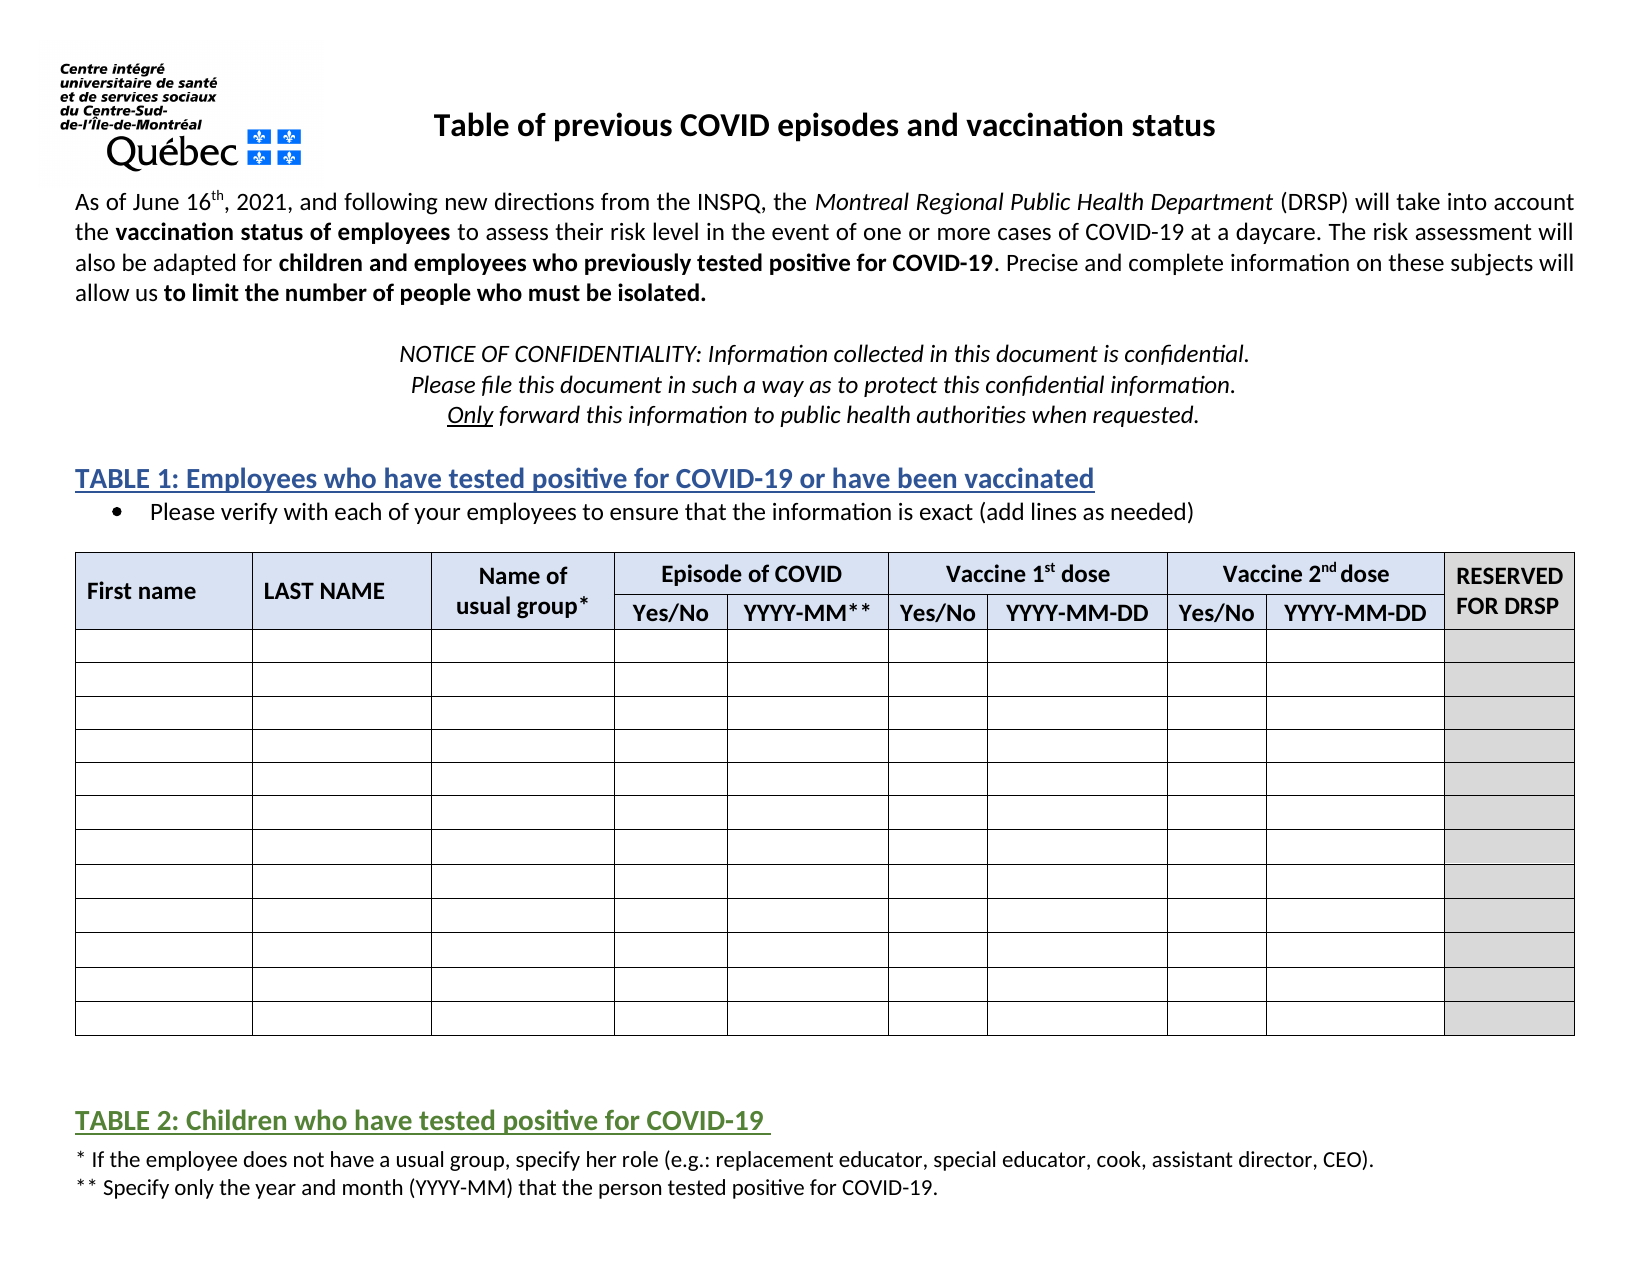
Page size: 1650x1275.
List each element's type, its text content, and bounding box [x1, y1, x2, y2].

table_cell [253, 796, 431, 829]
table_cell [432, 663, 614, 696]
table_header RESERVED FOR DRSP [1445, 553, 1574, 629]
table_cell [76, 730, 252, 762]
table_cell [432, 968, 614, 1001]
table_cell [728, 830, 888, 863]
table_cell [615, 830, 727, 863]
table_cell [1168, 933, 1266, 967]
table_cell [1445, 630, 1574, 662]
table_cell [76, 763, 252, 795]
table_cell [76, 968, 252, 1001]
text Only forward this information to public health authorities when requested. [75, 399, 1575, 430]
table_cell [889, 830, 987, 863]
table_cell [889, 933, 987, 967]
table_cell [432, 796, 614, 829]
table_cell [1267, 730, 1444, 762]
table_cell [615, 968, 727, 1001]
table_cell [889, 865, 987, 898]
table_cell [1267, 933, 1444, 967]
text TABLE 1: Employees who have tested positive for COVID-19 or have been vaccinated [75, 460, 1575, 496]
table_cell [432, 697, 614, 729]
table_cell [615, 663, 727, 696]
table_cell [988, 899, 1167, 932]
table_cell [253, 830, 431, 863]
table_cell [728, 663, 888, 696]
table_header Name of usual group* [432, 553, 614, 629]
table_cell [253, 730, 431, 762]
table_cell [76, 899, 252, 932]
table_cell [988, 865, 1167, 898]
table_cell [76, 865, 252, 898]
table_cell YYYY-MM-DD [1267, 595, 1444, 629]
table_cell [253, 899, 431, 932]
table_header First name [76, 553, 252, 629]
table_cell [1168, 763, 1266, 795]
picture [37, 40, 324, 188]
table_cell YYYY-MM** [728, 595, 888, 629]
table_cell [76, 933, 252, 967]
table_cell [76, 697, 252, 729]
text TABLE 2: Children who have tested positive for COVID-19 [75, 1102, 1575, 1138]
table_cell [432, 865, 614, 898]
table_cell [728, 630, 888, 662]
table_cell [1445, 933, 1574, 967]
table_cell [889, 968, 987, 1001]
table_cell [1445, 763, 1574, 795]
table_cell [253, 697, 431, 729]
table_cell [1267, 865, 1444, 898]
table_cell [253, 663, 431, 696]
table_cell [988, 1002, 1167, 1035]
table_cell [432, 763, 614, 795]
table_cell Yes/No [889, 595, 987, 629]
table_cell Yes/No [615, 595, 727, 629]
table_cell [988, 697, 1167, 729]
table_cell [728, 1002, 888, 1035]
table_cell [615, 763, 727, 795]
table_cell [988, 796, 1167, 829]
table_cell [1267, 830, 1444, 863]
table_cell [615, 630, 727, 662]
table_cell [432, 899, 614, 932]
table_cell [889, 899, 987, 932]
table_cell [988, 763, 1167, 795]
table_header Vaccine 2nd dose [1168, 553, 1444, 594]
table_cell [889, 730, 987, 762]
table_cell [988, 830, 1167, 863]
table_cell [253, 763, 431, 795]
table_cell [889, 697, 987, 729]
table_header Episode of COVID [615, 553, 888, 594]
table_cell [1267, 968, 1444, 1001]
text Table of previous COVID episodes and vaccination status [75, 104, 1575, 145]
table_cell [889, 796, 987, 829]
table_cell [988, 630, 1167, 662]
text Please file this document in such a way as to protect this confidential information. [75, 369, 1575, 399]
table_cell [615, 1002, 727, 1035]
table_cell [1168, 796, 1266, 829]
table_cell [1445, 830, 1574, 863]
table_cell [1445, 968, 1574, 1001]
table_cell [253, 1002, 431, 1035]
table_cell [1168, 630, 1266, 662]
table_cell [1168, 730, 1266, 762]
table_cell [1168, 697, 1266, 729]
table_cell [615, 865, 727, 898]
table_cell [615, 899, 727, 932]
table_cell [1267, 663, 1444, 696]
table_cell [432, 630, 614, 662]
table_cell [1168, 830, 1266, 863]
table_cell [988, 663, 1167, 696]
table_cell [889, 630, 987, 662]
table_cell [76, 1002, 252, 1035]
table_cell Yes/No [1168, 595, 1266, 629]
table_cell [615, 796, 727, 829]
table_cell [1267, 796, 1444, 829]
table_header Vaccine 1st dose [889, 553, 1167, 594]
table_cell [1267, 1002, 1444, 1035]
table_cell [1267, 630, 1444, 662]
table_cell [728, 796, 888, 829]
table_cell [889, 1002, 987, 1035]
table_cell [432, 730, 614, 762]
text NOTICE OF CONFIDENTIALITY: Information collected in this document is confidential. [75, 338, 1575, 369]
table_cell [253, 933, 431, 967]
table_cell [1445, 796, 1574, 829]
table_cell [728, 865, 888, 898]
table_cell [1168, 663, 1266, 696]
table_cell [1267, 697, 1444, 729]
table_cell [728, 899, 888, 932]
table_cell [728, 933, 888, 967]
list Please verify with each of your employees to ensure that the information is exact (add lines as needed) [112, 496, 1575, 527]
table_cell YYYY-MM-DD [988, 595, 1167, 629]
table_cell [988, 968, 1167, 1001]
table_cell [1168, 968, 1266, 1001]
table_cell [728, 763, 888, 795]
table_cell [988, 933, 1167, 967]
table_cell [1168, 865, 1266, 898]
table_cell [889, 663, 987, 696]
table_cell [432, 1002, 614, 1035]
table_cell [728, 697, 888, 729]
table_cell [615, 730, 727, 762]
table_cell [253, 865, 431, 898]
table_cell [1445, 1002, 1574, 1035]
table_cell [615, 933, 727, 967]
table_cell [76, 830, 252, 863]
table_cell [1445, 899, 1574, 932]
table_cell [253, 968, 431, 1001]
table_cell [253, 630, 431, 662]
table_cell [889, 763, 987, 795]
table_cell [432, 830, 614, 863]
table_cell [1168, 1002, 1266, 1035]
text As of June 16th, 2021, and following new directions from the INSPQ, the Montreal Regional Public Health Department (DRSP) will take into account the vaccination status of employees to assess their risk level in the event of one or more cases of COVID-19 at a daycare. The risk assessment will also be adapted for children and employees who previously tested positive for COVID-19. Precise and complete information on these subjects will allow us to limit the number of people who must be isolated. [75, 186, 1575, 308]
table_cell [1445, 865, 1574, 898]
table_cell [1267, 899, 1444, 932]
table_cell [1445, 730, 1574, 762]
table_cell [76, 796, 252, 829]
table_cell [728, 968, 888, 1001]
table_cell [76, 630, 252, 662]
table_cell [728, 730, 888, 762]
table_header LAST NAME [253, 553, 431, 629]
table_cell [432, 933, 614, 967]
table_cell [76, 663, 252, 696]
table_cell [1445, 697, 1574, 729]
table_cell [615, 697, 727, 729]
table_cell [1168, 899, 1266, 932]
table_cell [1445, 663, 1574, 696]
table_cell [988, 730, 1167, 762]
table_cell [1267, 763, 1444, 795]
